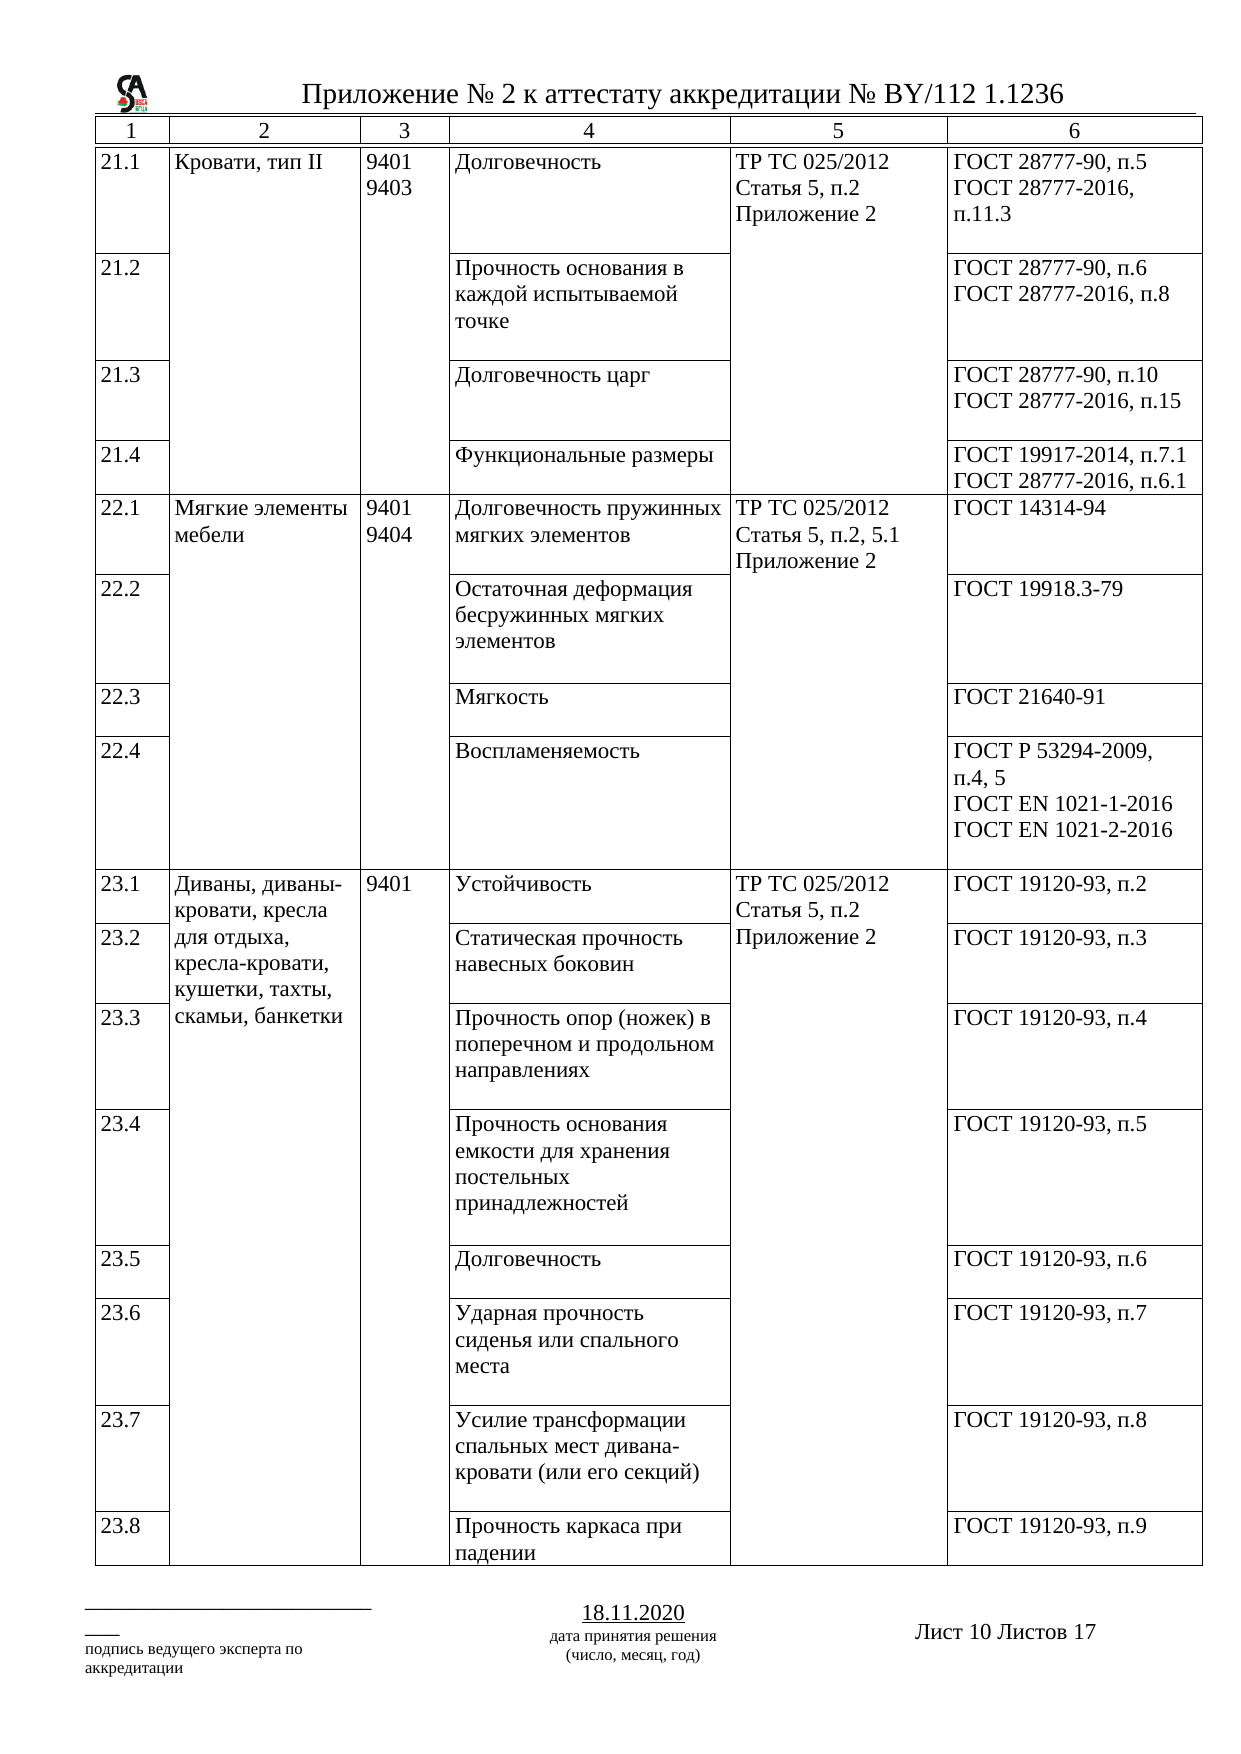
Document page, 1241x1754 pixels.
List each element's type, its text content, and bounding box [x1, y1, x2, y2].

table_cell 9401 9404 [361, 495, 449, 869]
table_cell Прочность основания емкости для хранения постельных принадлежностей [450, 1110, 730, 1244]
table_cell Мягкость [450, 684, 730, 736]
table_cell 22.3 [96, 684, 169, 736]
table_cell ГОСТ 19120-93, п.4 [948, 1004, 1202, 1109]
table_cell ГОСТ 28777-90, п.5 ГОСТ 28777-2016, п.11.3 [948, 148, 1202, 253]
table_cell 23.4 [96, 1110, 169, 1244]
table_cell ГОСТ 19918.3-79 [948, 575, 1202, 682]
table_cell 9401 [361, 870, 449, 1565]
table_cell Ударная прочность сиденья или спального места [450, 1299, 730, 1405]
table_cell ГОСТ 19120-93, п.5 [948, 1110, 1202, 1244]
table_cell ГОСТ 19120-93, п.8 [948, 1406, 1202, 1511]
table_cell 9401 9403 [361, 148, 449, 493]
table_cell Долговечность царг [450, 361, 730, 440]
table_cell ТР ТС 025/2012 Статья 5, п.2, 5.1 Приложение 2 [731, 495, 947, 869]
table_cell ГОСТ 19120-93, п.9 [948, 1512, 1202, 1565]
table_cell 23.7 [96, 1406, 169, 1511]
picture [116, 73, 148, 113]
table_cell Диваны, диваны-кровати, кресла для отдыха, кресла-кровати, кушетки, тахты, скамьи, банкетки [170, 870, 360, 1565]
table_cell 22.1 [96, 495, 169, 573]
table_cell Долговечность пружинных мягких элементов [450, 495, 730, 573]
table_cell Усилие трансформации спальных мест дивана-кровати (или его секций) [450, 1406, 730, 1511]
table_cell Устойчивость [450, 870, 730, 923]
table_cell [731, 870, 947, 1565]
table_cell 23.8 [96, 1512, 169, 1565]
table_cell Прочность основания в каждой испытываемой точке [450, 254, 730, 359]
table_cell ГОСТ 19917-2014, п.7.1 ГОСТ 28777-2016, п.6.1 [948, 441, 1202, 493]
table_cell Мягкие элементы мебели [170, 495, 360, 869]
table_cell ГОСТ 19120-93, п.6 [948, 1246, 1202, 1298]
table_cell ГОСТ 28777-90, п.6 ГОСТ 28777-2016, п.8 [948, 254, 1202, 359]
table_cell Воспламеняемость [450, 737, 730, 869]
table_cell 22.2 [96, 575, 169, 682]
table_cell ТР ТС 025/2012 Статья 5, п.2 Приложение 2 [731, 148, 947, 493]
table_cell 23.1 [96, 870, 169, 923]
table_cell Остаточная деформация бесружинных мягких элементов [450, 575, 730, 682]
table_cell Статическая прочность навесных боковин [450, 924, 730, 1003]
table_cell ГОСТ 19120-93, п.7 [948, 1299, 1202, 1405]
table_cell ГОСТ 19120-93, п.3 [948, 924, 1202, 1003]
table_cell ГОСТ 19120-93, п.2 [948, 870, 1202, 923]
table_cell ГОСТ Р 53294-2009, п.4, 5 ГОСТ EN 1021-1-2016 ГОСТ EN 1021-2-2016 [948, 737, 1202, 869]
table_cell Долговечность [450, 148, 730, 253]
table_cell 23.5 [96, 1246, 169, 1298]
table_cell ГОСТ 21640-91 [948, 684, 1202, 736]
table_cell 23.6 [96, 1299, 169, 1405]
table_cell Кровати, тип II [170, 148, 360, 493]
table_cell Функциональные размеры [450, 441, 730, 493]
table_cell ГОСТ 14314-94 [948, 495, 1202, 573]
table_cell 21.1 [96, 148, 169, 253]
table_cell 21.2 [96, 254, 169, 359]
table_cell 22.4 [96, 737, 169, 869]
table_cell 23.3 [96, 1004, 169, 1109]
table_cell 23.2 [96, 924, 169, 1003]
table_cell Прочность опор (ножек) в поперечном и продольном направлениях [450, 1004, 730, 1109]
table_cell 21.4 [96, 441, 169, 493]
table_cell 21.3 [96, 361, 169, 440]
table_cell Долговечность [450, 1246, 730, 1298]
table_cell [450, 1512, 730, 1565]
table_cell ГОСТ 28777-90, п.10 ГОСТ 28777-2016, п.15 [948, 361, 1202, 440]
